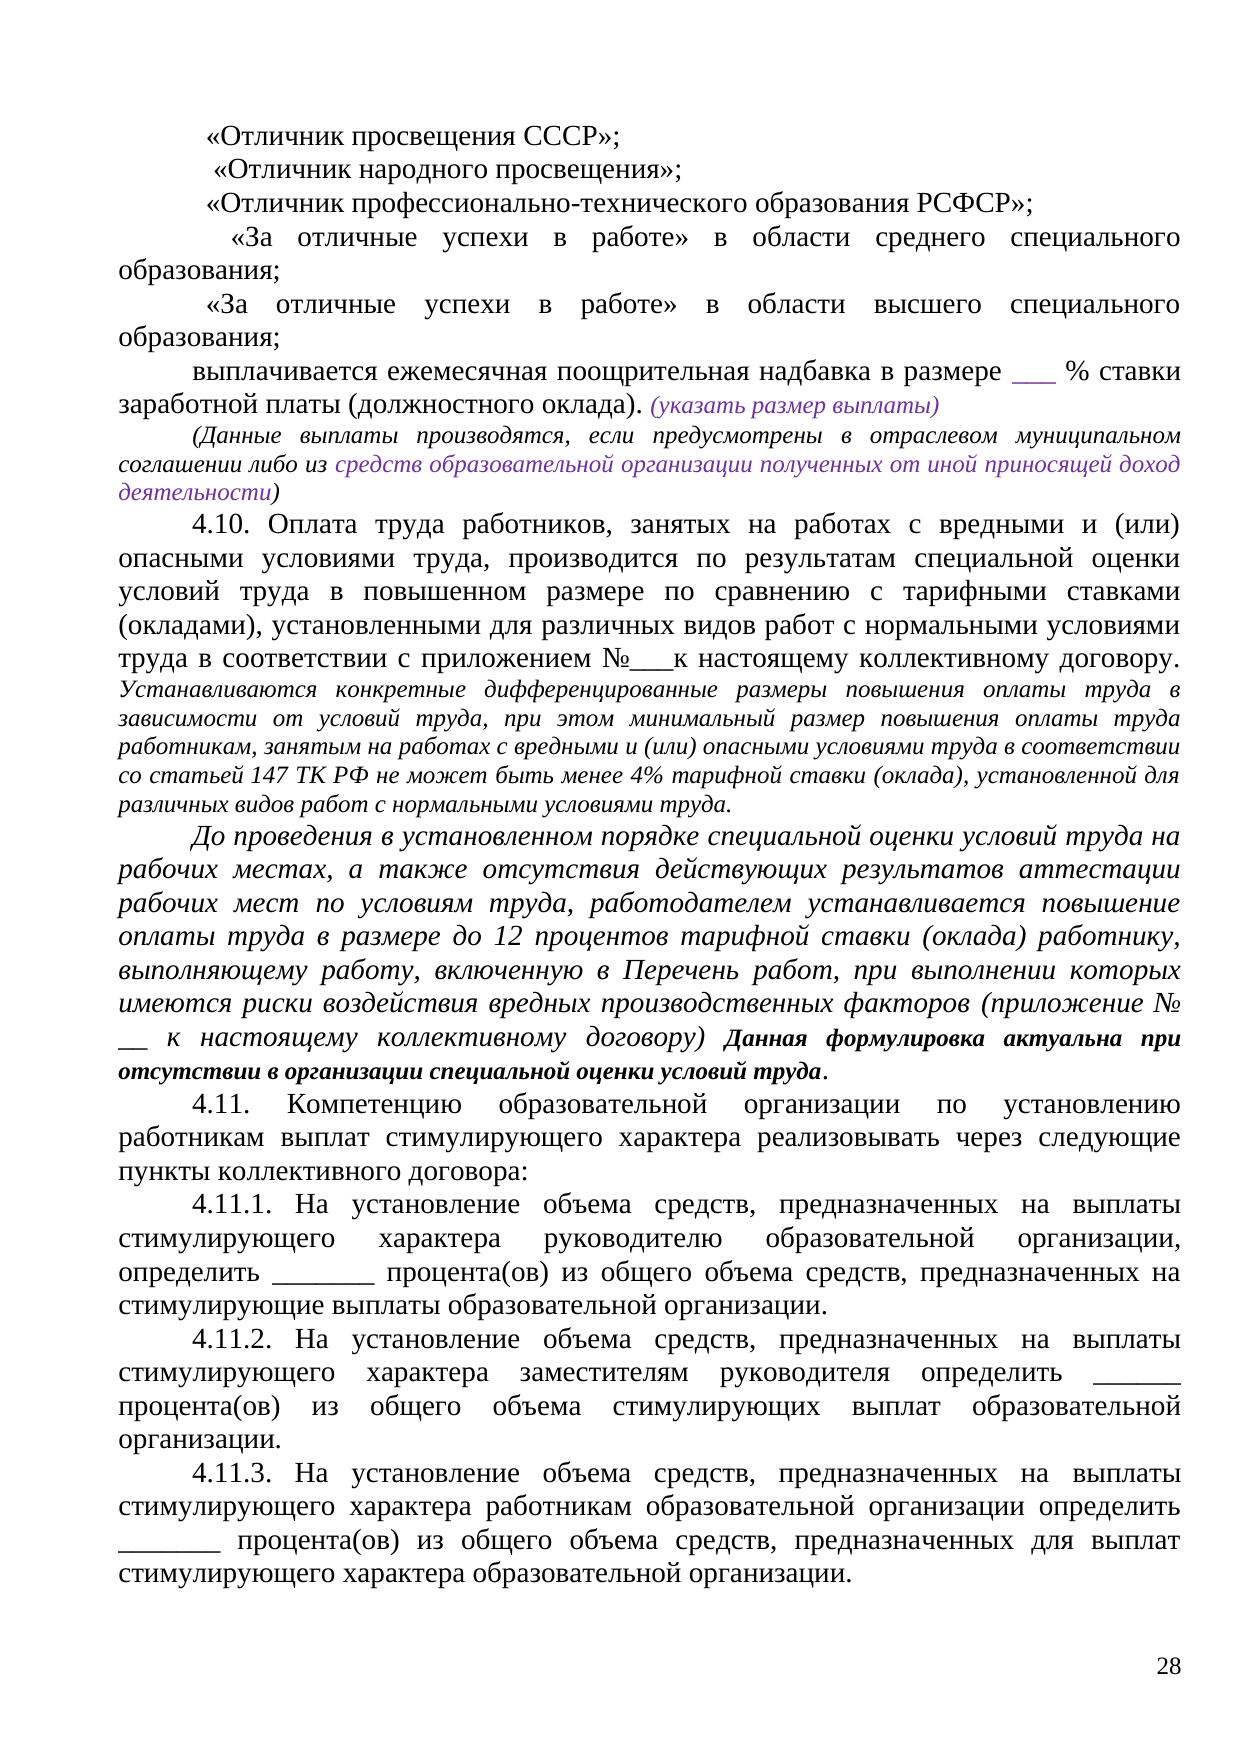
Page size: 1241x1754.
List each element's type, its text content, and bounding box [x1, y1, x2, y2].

list «За отличные успехи в работе» в области среднего специального образования; [118, 219, 1181, 286]
text 4.11. Компетенцию образовательной организации по установлению работникам выплат стимулирующего характера реализовывать через следующие пункты коллективного договора: [118, 1086, 1182, 1187]
list «За отличные успехи в работе» в области высшего специального образования; [118, 286, 1181, 353]
text 4.10. Оплата труда работников, занятых на работах с вредными и (или) опасными условиями труда, производится по результатам специальной оценки условий труда в повышенном размере по сравнению с тарифными ставками (окладами), установленными для различных видов работ с нормальными условиями труда в соответствии с приложением №___к настоящему коллективному договору. Устанавливаются конкретные дифференцированные размеры повышения оплаты труда в зависимости от условий труда, при этом минимальный размер повышения оплаты труда работникам, занятым на работах с вредными и (или) опасными условиями труда в соответствии со статьей 147 ТК РФ не может быть менее 4% тарифной ставки (оклада), установленной для различных видов работ с нормальными условиями труда. [118, 506, 1181, 818]
list «Отличник просвещения СССР»; [118, 118, 1181, 152]
text До проведения в установленном порядке специальной оценки условий труда на рабочих местах, а также отсутствия действующих результатов аттестации рабочих мест по условиям труда, работодателем устанавливается повышение оплаты труда в размере до 12 процентов тарифной ставки (оклада) работнику, выполняющему работу, включенную в Перечень работ, при выполнении которых имеются риски воздействия вредных производственных факторов (приложение № __ к настоящему коллективному договору) Данная формулировка актуальна при отсутствии в организации специальной оценки условий труда. [118, 818, 1181, 1086]
list «Отличник народного просвещения»; [118, 152, 1181, 185]
text 4.11.2. На установление объема средств, предназначенных на выплаты стимулирующего характера заместителям руководителя определить ______ процента(ов) из общего объема стимулирующих выплат образовательной организации. [118, 1321, 1182, 1455]
list (Данные выплаты производятся, если предусмотрены в отраслевом муниципальном соглашении либо из средств образовательной организации полученных от иной приносящей доход деятельности) [118, 420, 1181, 506]
list 4.11.3. На установление объема средств, предназначенных на выплаты стимулирующего характера работникам образовательной организации определить _______ процента(ов) из общего объема средств, предназначенных для выплат стимулирующего характера образовательной организации. [118, 1455, 1181, 1589]
text 4.11.1. На установление объема средств, предназначенных на выплаты стимулирующего характера руководителю образовательной организации, определить _______ процента(ов) из общего объема средств, предназначенных на стимулирующие выплаты образовательной организации. [118, 1187, 1182, 1321]
list выплачивается ежемесячная поощрительная надбавка в размере ___ % ставки заработной платы (должностного оклада). (указать размер выплаты) [118, 353, 1181, 420]
list «Отличник профессионально-технического образования РСФСР»; [118, 185, 1181, 219]
